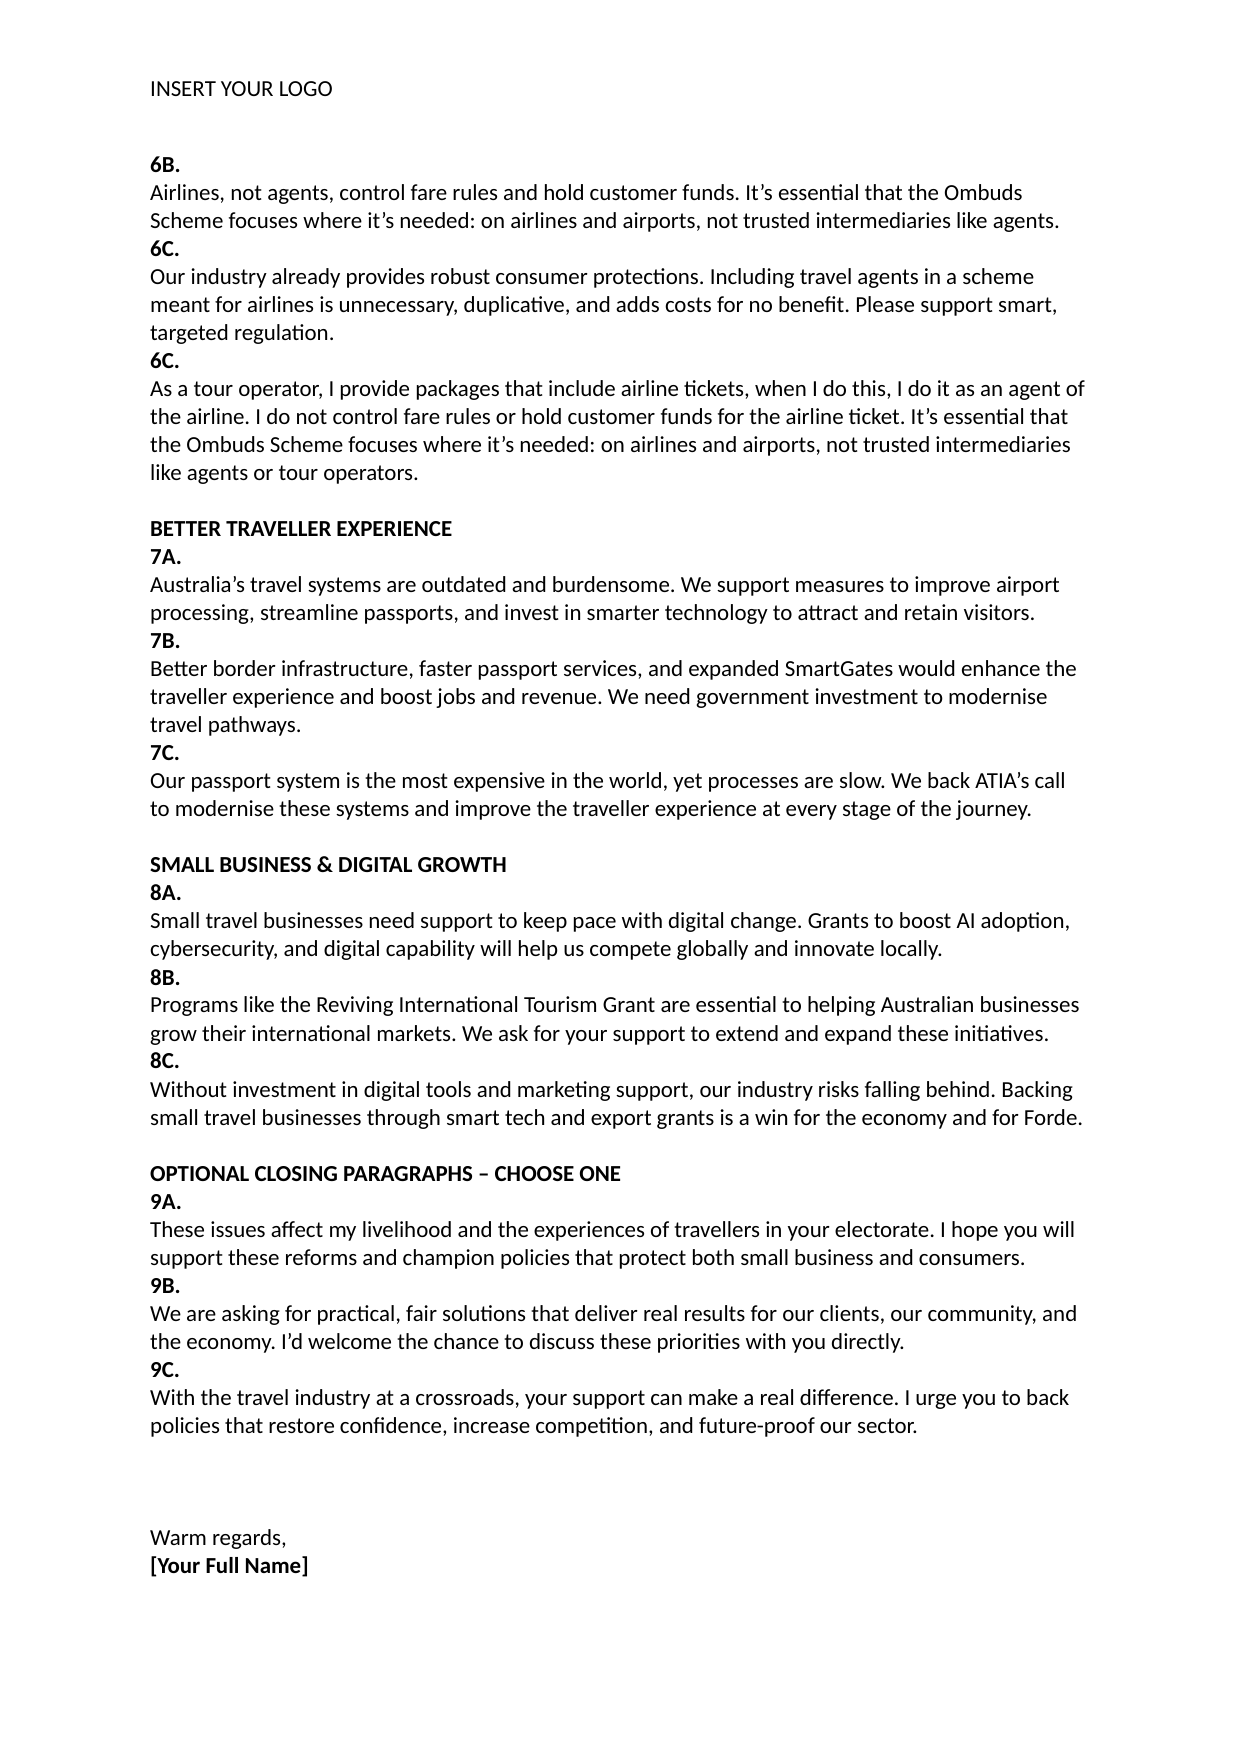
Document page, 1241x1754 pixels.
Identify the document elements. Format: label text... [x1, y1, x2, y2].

text OPTIONAL CLOSING PARAGRAPHS – CHOOSE ONE [150, 1159, 1090, 1187]
text 7C. Our passport system is the most expensive in the world, yet processes are slow. We back ATIA’s call to modernise these systems and improve the traveller experience at every stage of the journey. [150, 738, 1090, 822]
text 9B. We are asking for practical, fair solutions that deliver real results for our clients, our community, and the economy. I’d welcome the chance to discuss these priorities with you directly. [150, 1271, 1090, 1355]
text BETTER TRAVELLER EXPERIENCE [150, 514, 1090, 542]
text 6C. [150, 346, 1090, 374]
text 8C. Without investment in digital tools and marketing support, our industry risks falling behind. Backing small travel businesses through smart tech and export grants is a win for the economy and for Forde. [150, 1047, 1090, 1131]
text 8A. Small travel businesses need support to keep pace with digital change. Grants to boost AI adoption, cybersecurity, and digital capability will help us compete globally and innovate locally. [150, 878, 1090, 963]
text 6B. Airlines, not agents, control fare rules and hold customer funds. It’s essential that the Ombuds Scheme focuses where it’s needed: on airlines and airports, not trusted intermediaries like agents. [150, 150, 1090, 234]
text 9C. With the travel industry at a crossroads, your support can make a real difference. I urge you to back policies that restore confidence, increase competition, and future-proof our sector. [150, 1355, 1090, 1439]
text 6C. Our industry already provides robust consumer protections. Including travel agents in a scheme meant for airlines is unnecessary, duplicative, and adds costs for no benefit. Please support smart, targeted regulation. [150, 234, 1090, 346]
text 8B. Programs like the Reviving International Tourism Grant are essential to helping Australian businesses grow their international markets. We ask for your support to extend and expand these initiatives. [150, 963, 1090, 1047]
text 7A. Australia’s travel systems are outdated and burdensome. We support measures to improve airport processing, streamline passports, and invest in smarter technology to attract and retain visitors. [150, 542, 1090, 626]
text SMALL BUSINESS & DIGITAL GROWTH [150, 851, 1090, 878]
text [150, 1523, 1090, 1579]
text 9A. These issues affect my livelihood and the experiences of travellers in your electorate. I hope you will support these reforms and champion policies that protect both small business and consumers. [150, 1187, 1090, 1271]
text As a tour operator, I provide packages that include airline tickets, when I do this, I do it as an agent of the airline. I do not control fare rules or hold customer funds for the airline ticket. It’s essential that the Ombuds Scheme focuses where it’s needed: on airlines and airports, not trusted intermediaries like agents or tour operators. [150, 374, 1090, 486]
text 7B. Better border infrastructure, faster passport services, and expanded SmartGates would enhance the traveller experience and boost jobs and revenue. We need government investment to modernise travel pathways. [150, 626, 1090, 738]
